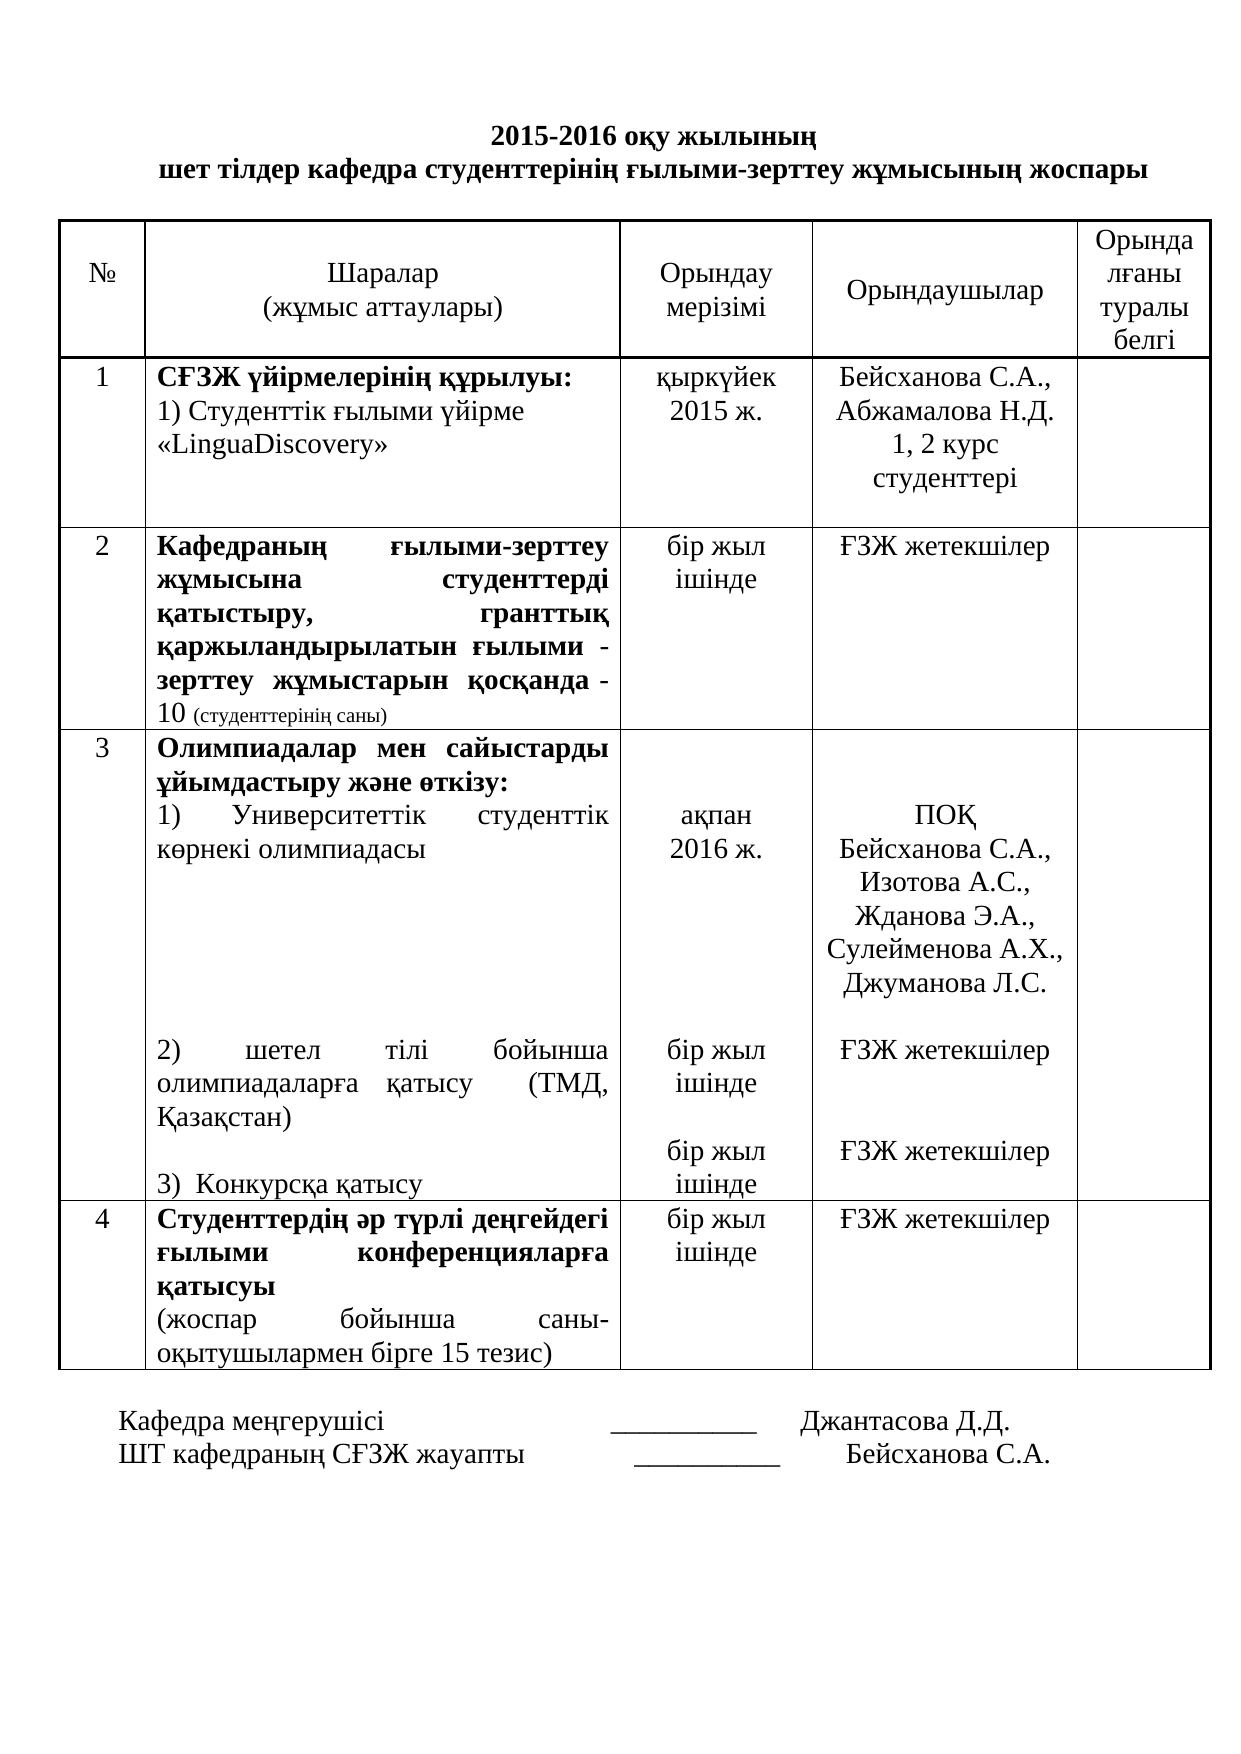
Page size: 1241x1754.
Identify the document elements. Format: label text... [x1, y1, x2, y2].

table_header Орындаушылар [813, 222, 1077, 356]
table_cell 1 [61, 359, 145, 527]
table_cell 2 [61, 528, 145, 729]
table_cell [1078, 730, 1209, 1200]
table_cell Кафедраның ғылыми-зерттеу жұмысына студенттерді қатыстыру, гранттық қаржыландырылатын ғылыми -зерттеу жұмыстарын қосқанда -10 (студенттерінің саны) [146, 528, 620, 729]
table_header Орындалғаны туралы белгі [1078, 222, 1209, 356]
table_cell бір жыл ішінде [621, 1201, 812, 1368]
table_cell 4 [61, 1201, 145, 1368]
table_cell [1078, 528, 1209, 729]
table_header Шаралар (жұмыс аттаулары) [146, 222, 619, 356]
table_header Орындау мерізімі [621, 222, 812, 356]
text 2015-2016 оқу жылының [156, 118, 1152, 152]
text Кафедра меңгерушісі __________ Джантасова Д.Д. [118, 1403, 1152, 1437]
table_cell қыркүйек 2015 ж. [621, 359, 812, 527]
table_cell ҒЗЖ жетекшілер [813, 528, 1077, 729]
table_cell Студенттердің әр түрлі деңгейдегі ғылыми конференцияларға қатысуы (жоспар бойынша саны- оқытушылармен бірге 15 тезис) [146, 1201, 620, 1368]
table_cell [1078, 359, 1209, 527]
table_cell ҒЗЖ жетекшілер [813, 1201, 1077, 1368]
table_cell Олимпиадалар мен сайыстарды ұйымдастыру және өткізу: 1) Университеттік студенттік көрнекі олимпиадасы 2) шетел тілі бойынша олимпиадаларға қатысу (ТМД, Қазақстан) 3) Конкурсқа қатысу [146, 730, 620, 1200]
table_cell [1078, 1201, 1209, 1368]
text шет тілдер кафедра студенттерінің ғылыми-зерттеу жұмысының жоспары [156, 152, 1152, 185]
table_cell ақпан 2016 ж. бір жыл ішінде бір жыл ішінде [621, 730, 812, 1200]
table_cell СҒЗЖ үйірмелерінің құрылуы: 1) Студенттік ғылыми үйірме «LinguaDiscovery» [146, 359, 620, 527]
table_cell Бейсханова С.А., Абжамалова Н.Д. 1, 2 курс студенттері [813, 359, 1077, 527]
table_cell бір жыл ішінде [621, 528, 812, 729]
table_cell ПОҚ Бейсханова С.А., Изотова А.С., Жданова Э.А., Сулейменова А.Х., Джуманова Л.С. ҒЗЖ жетекшілер ҒЗЖ жетекшілер [813, 730, 1077, 1200]
table_cell 3 [61, 730, 145, 1200]
table_header № [61, 222, 144, 356]
text ШТ кафедраның СҒЗЖ жауапты __________ Бейсханова С.А. [118, 1437, 1152, 1470]
